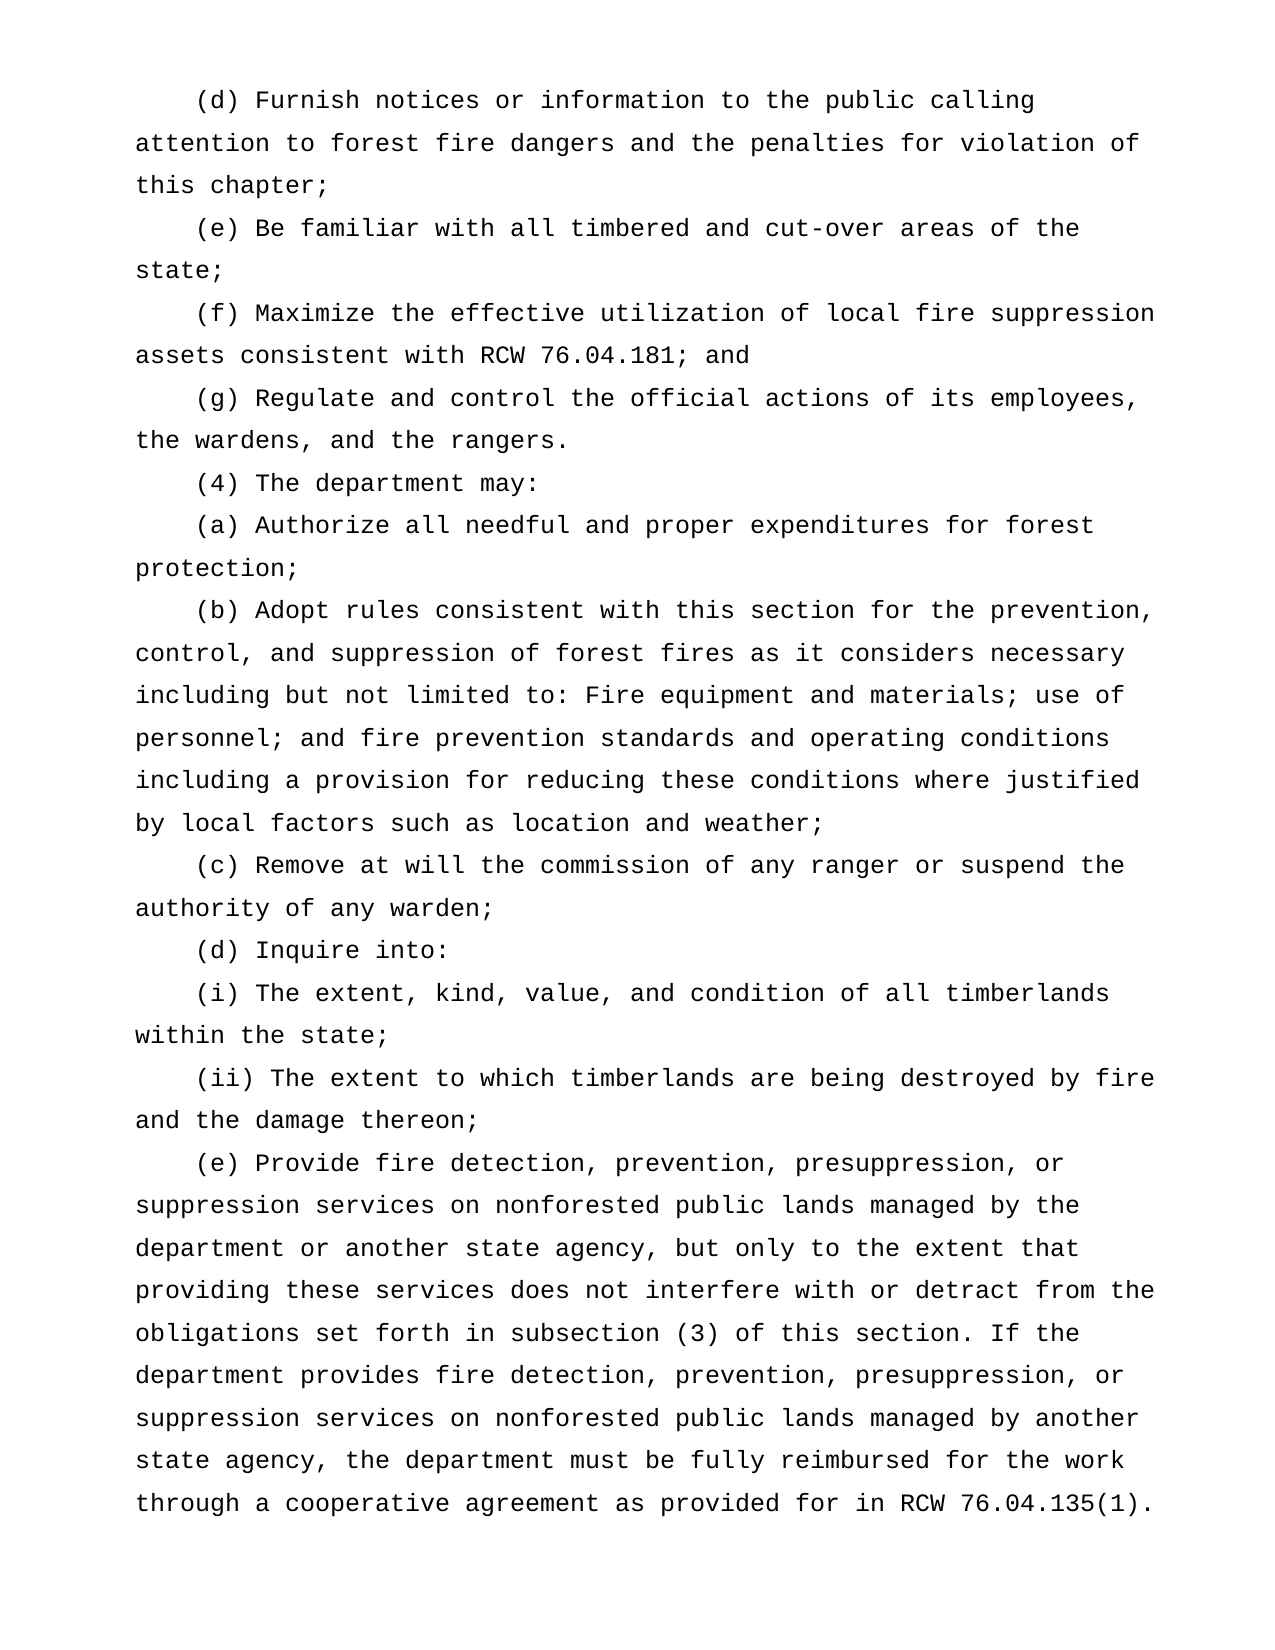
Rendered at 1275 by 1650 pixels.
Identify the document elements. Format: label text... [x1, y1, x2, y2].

text (e) Be familiar with all timbered and cut-over areas of the state; [135, 202, 1170, 287]
text (g) Regulate and control the official actions of its employees, the wardens, and the rangers. [135, 372, 1170, 457]
text (f) Maximize the effective utilization of local fire suppression assets consistent with RCW 76.04.181; and [135, 287, 1170, 372]
text (d) Furnish notices or information to the public calling attention to forest fire dangers and the penalties for violation of this chapter; [135, 75, 1170, 202]
text (ii) The extent to which timberlands are being destroyed by fire and the damage thereon; [135, 1052, 1170, 1137]
text (i) The extent, kind, value, and condition of all timberlands within the state; [135, 967, 1170, 1052]
text (d) Inquire into: [135, 925, 1170, 967]
text (e) Provide fire detection, prevention, presuppression, or suppression services on nonforested public lands managed by the department or another state agency, but only to the extent that providing these services does not interfere with or detract from the obligations set forth in subsection (3) of this section. If the department provides fire detection, prevention, presuppression, or suppression services on nonforested public lands managed by another state agency, the department must be fully reimbursed for the work through a cooperative agreement as provided for in RCW 76.04.135(1). [135, 1137, 1170, 1520]
text (4) The department may: [135, 457, 1170, 500]
text (c) Remove at will the commission of any ranger or suspend the authority of any warden; [135, 840, 1170, 925]
text (b) Adopt rules consistent with this section for the prevention, control, and suppression of forest fires as it considers necessary including but not limited to: Fire equipment and materials; use of personnel; and fire prevention standards and operating conditions including a provision for reducing these conditions where justified by local factors such as location and weather; [135, 585, 1170, 840]
text (a) Authorize all needful and proper expenditures for forest protection; [135, 500, 1170, 585]
